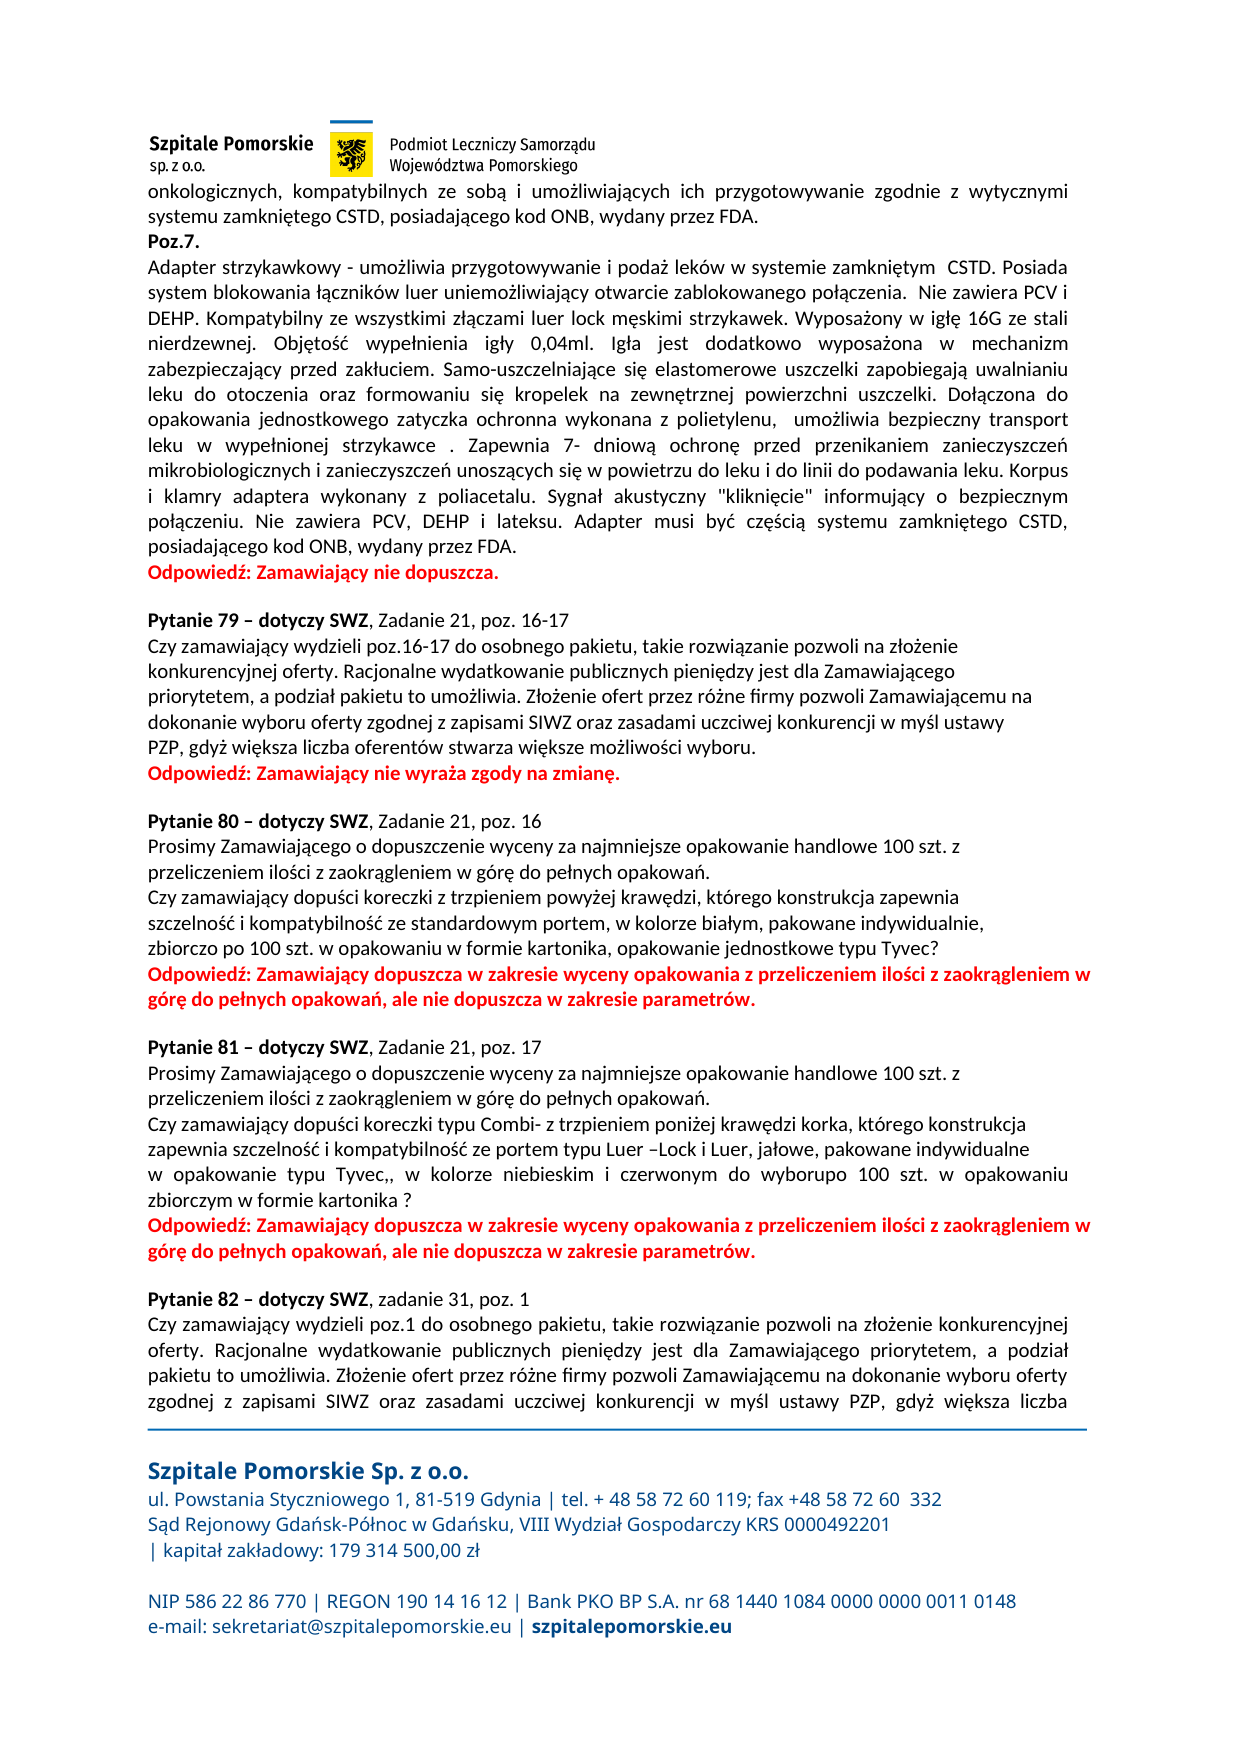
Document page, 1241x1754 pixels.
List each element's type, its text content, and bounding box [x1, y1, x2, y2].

text konkurencyjnej oferty. Racjonalne wydatkowanie publicznych pieniędzy jest dla Zamawiającego [148, 658, 1070, 684]
text przeliczeniem ilości z zaokrągleniem w górę do pełnych opakowań. [148, 1085, 1070, 1111]
text Pytanie 79 – dotyczy SWZ, Zadanie 21, poz. 16-17 [148, 607, 1093, 633]
text Odpowiedź: Zamawiający nie dopuszcza. [148, 559, 1093, 584]
text Czy zamawiający wydzieli poz.16-17 do osobnego pakietu, takie rozwiązanie pozwoli na złożenie [148, 633, 1070, 658]
text Czy zamawiający dopuści koreczki z trzpieniem powyżej krawędzi, którego konstrukcja zapewnia [148, 884, 1070, 910]
text Pytanie 80 – dotyczy SWZ, Zadanie 21, poz. 16 [148, 808, 1093, 834]
text dokonanie wyboru oferty zgodnej z zapisami SIWZ oraz zasadami uczciwej konkurencji w myśl ustawy [148, 709, 1070, 734]
list zbiorczo po 100 szt. w opakowaniu w formie kartonika, opakowanie jednostkowe typu Tyvec? [148, 935, 1070, 961]
text Odpowiedź: Zamawiający dopuszcza w zakresie wyceny opakowania z przeliczeniem ilości z zaokrągleniem w górę do pełnych opakowań, ale nie dopuszcza w zakresie parametrów. [148, 961, 1093, 1012]
text Prosimy Zamawiającego o dopuszczenie wyceny za najmniejsze opakowanie handlowe 100 szt. z [148, 1060, 1070, 1085]
list Adapter strzykawkowy - umożliwia przygotowywanie i podaż leków w systemie zamkniętym CSTD. Posiada system blokowania łączników luer uniemożliwiający otwarcie zablokowanego połączenia. Nie zawiera PCV i DEHP. Kompatybilny ze wszystkimi złączami luer lock męskimi strzykawek. Wyposażony w igłę 16G ze stali nierdzewnej. Objętość wypełnienia igły 0,04ml. Igła jest dodatkowo wyposażona w mechanizm zabezpieczający przed zakłuciem. Samo-uszczelniające się elastomerowe uszczelki zapobiegają uwalnianiu leku do otoczenia oraz formowaniu się kropelek na zewnętrznej powierzchni uszczelki. Dołączona do opakowania jednostkowego zatyczka ochronna wykonana z polietylenu, umożliwia bezpieczny transport leku w wypełnionej strzykawce . Zapewnia 7- dniową ochronę przed przenikaniem zanieczyszczeń mikrobiologicznych i zanieczyszczeń unoszących się w powietrzu do leku i do linii do podawania leku. Korpus i klamry adaptera wykonany z poliacetalu. Sygnał akustyczny "kliknięcie" informujący o bezpiecznym połączeniu. Nie zawiera PCV, DEHP i lateksu. Adapter musi być częścią systemu zamkniętego CSTD, posiadającego kod ONB, wydany przez FDA. [148, 254, 1070, 559]
picture [147, 118, 596, 178]
text Odpowiedź: Zamawiający dopuszcza w zakresie wyceny opakowania z przeliczeniem ilości z zaokrągleniem w górę do pełnych opakowań, ale nie dopuszcza w zakresie parametrów. [148, 1212, 1093, 1263]
text Pytanie 82 – dotyczy SWZ, zadanie 31, poz. 1 [148, 1286, 1093, 1312]
text Poz.7. [148, 229, 1070, 254]
text priorytetem, a podział pakietu to umożliwia. Złożenie ofert przez różne firmy pozwoli Zamawiającemu na [148, 684, 1070, 709]
text w opakowanie typu Tyvec,, w kolorze niebieskim i czerwonym do wyborupo 100 szt. w opakowaniu zbiorczym w formie kartonika ? [148, 1162, 1070, 1212]
text Pytanie 81 – dotyczy SWZ, Zadanie 21, poz. 17 [148, 1034, 1093, 1060]
text przeliczeniem ilości z zaokrągleniem w górę do pełnych opakowań. [148, 859, 1070, 884]
text zapewnia szczelność i kompatybilność ze portem typu Luer –Lock i Luer, jałowe, pakowane indywidualne [148, 1136, 1070, 1162]
text Czy zamawiający dopuści koreczki typu Combi- z trzpieniem poniżej krawędzi korka, którego konstrukcja [148, 1111, 1070, 1136]
text Prosimy Zamawiającego o dopuszczenie wyceny za najmniejsze opakowanie handlowe 100 szt. z [148, 834, 1070, 859]
text Odpowiedź: Zamawiający nie wyraża zgody na zmianę. [148, 760, 1093, 785]
list PZP, gdyż większa liczba oferentów stwarza większe możliwości wyboru. [148, 734, 1070, 760]
text szczelność i kompatybilność ze standardowym portem, w kolorze białym, pakowane indywidualnie, [148, 910, 1070, 935]
